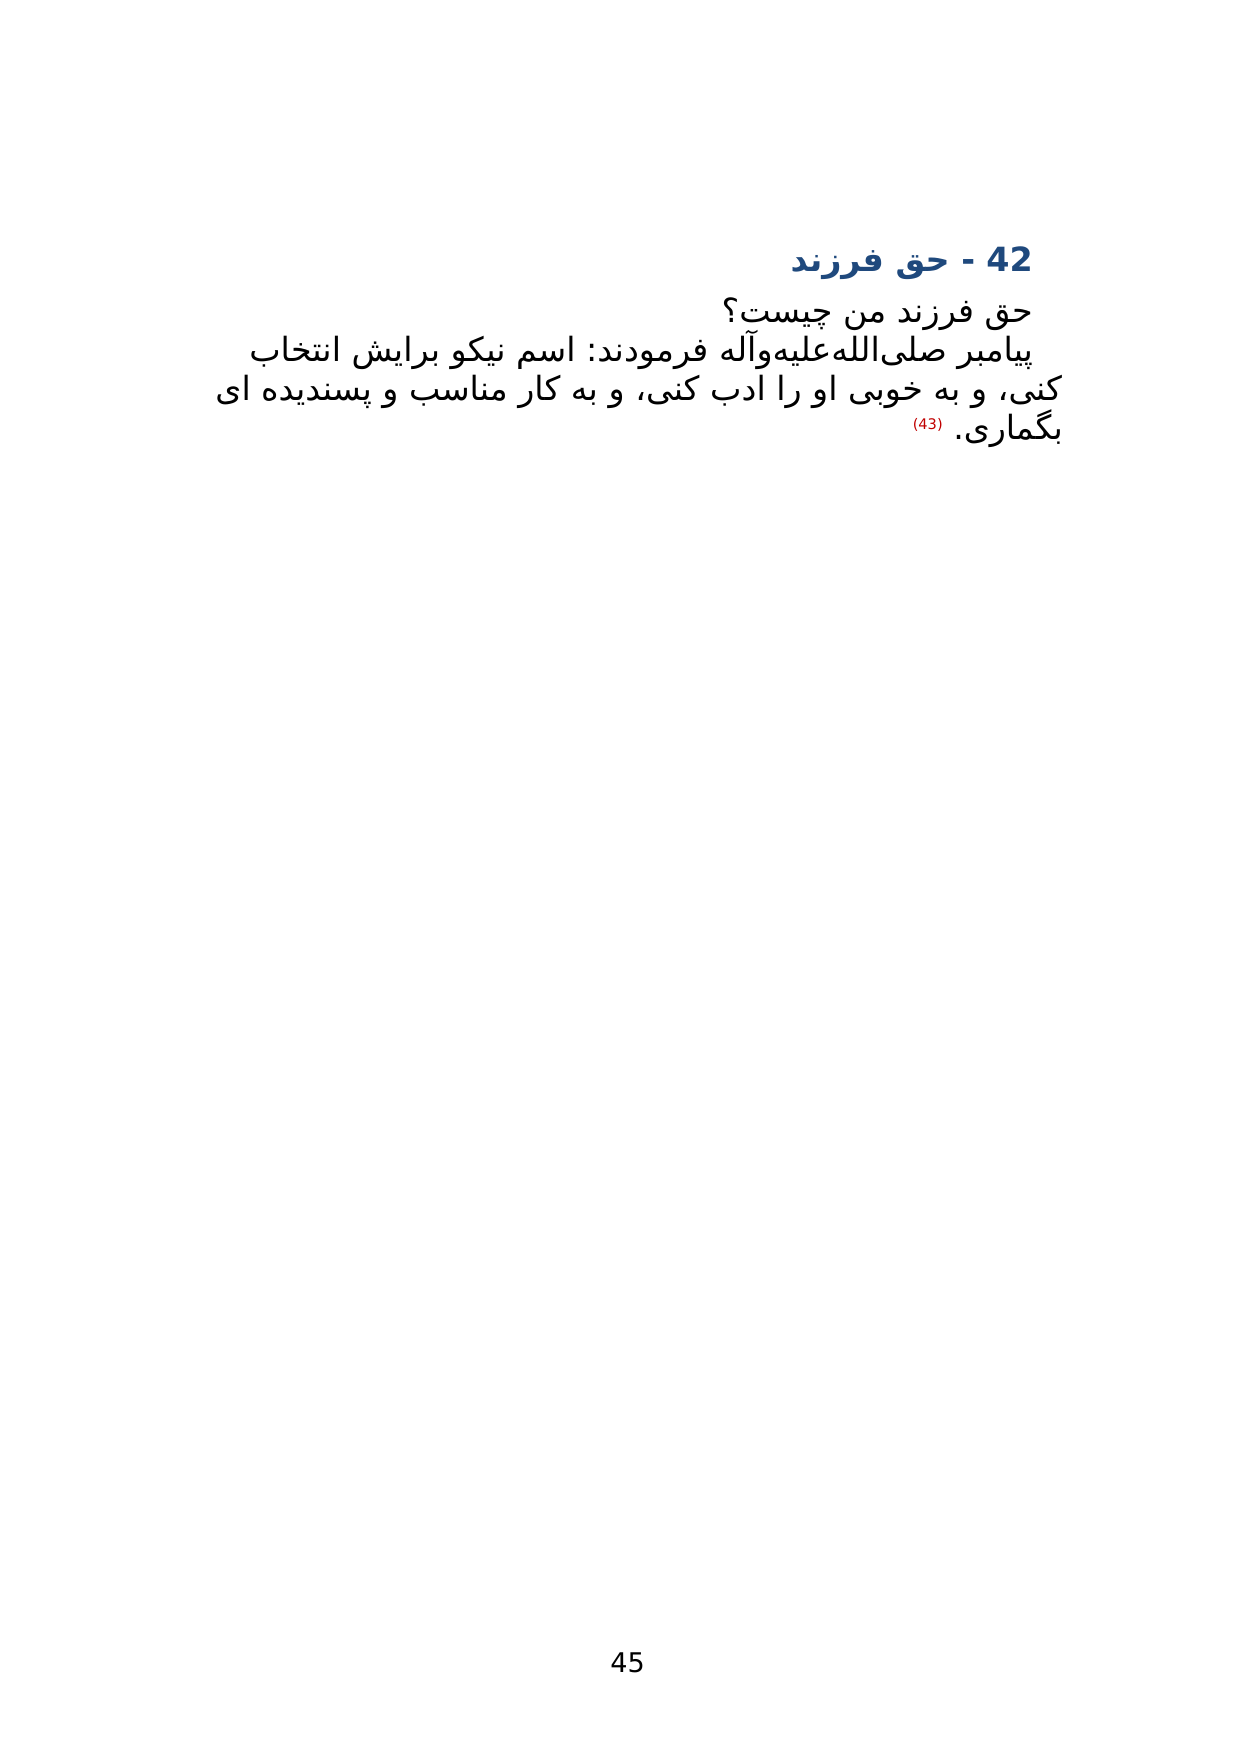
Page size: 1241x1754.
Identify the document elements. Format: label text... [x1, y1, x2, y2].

subtitle 42 - حق فرزند [192, 241, 1063, 279]
text حق فرزند من چيست؟ [192, 292, 1063, 331]
text پيامبر صلى‌الله‌عليه‌وآله‌ فرمودند: اسم نيكو برايش انتخاب كنى، و به خوبى او را ادب كنى، و به كار مناسب و پسنديده اى بگمارى. (43) [192, 331, 1063, 447]
